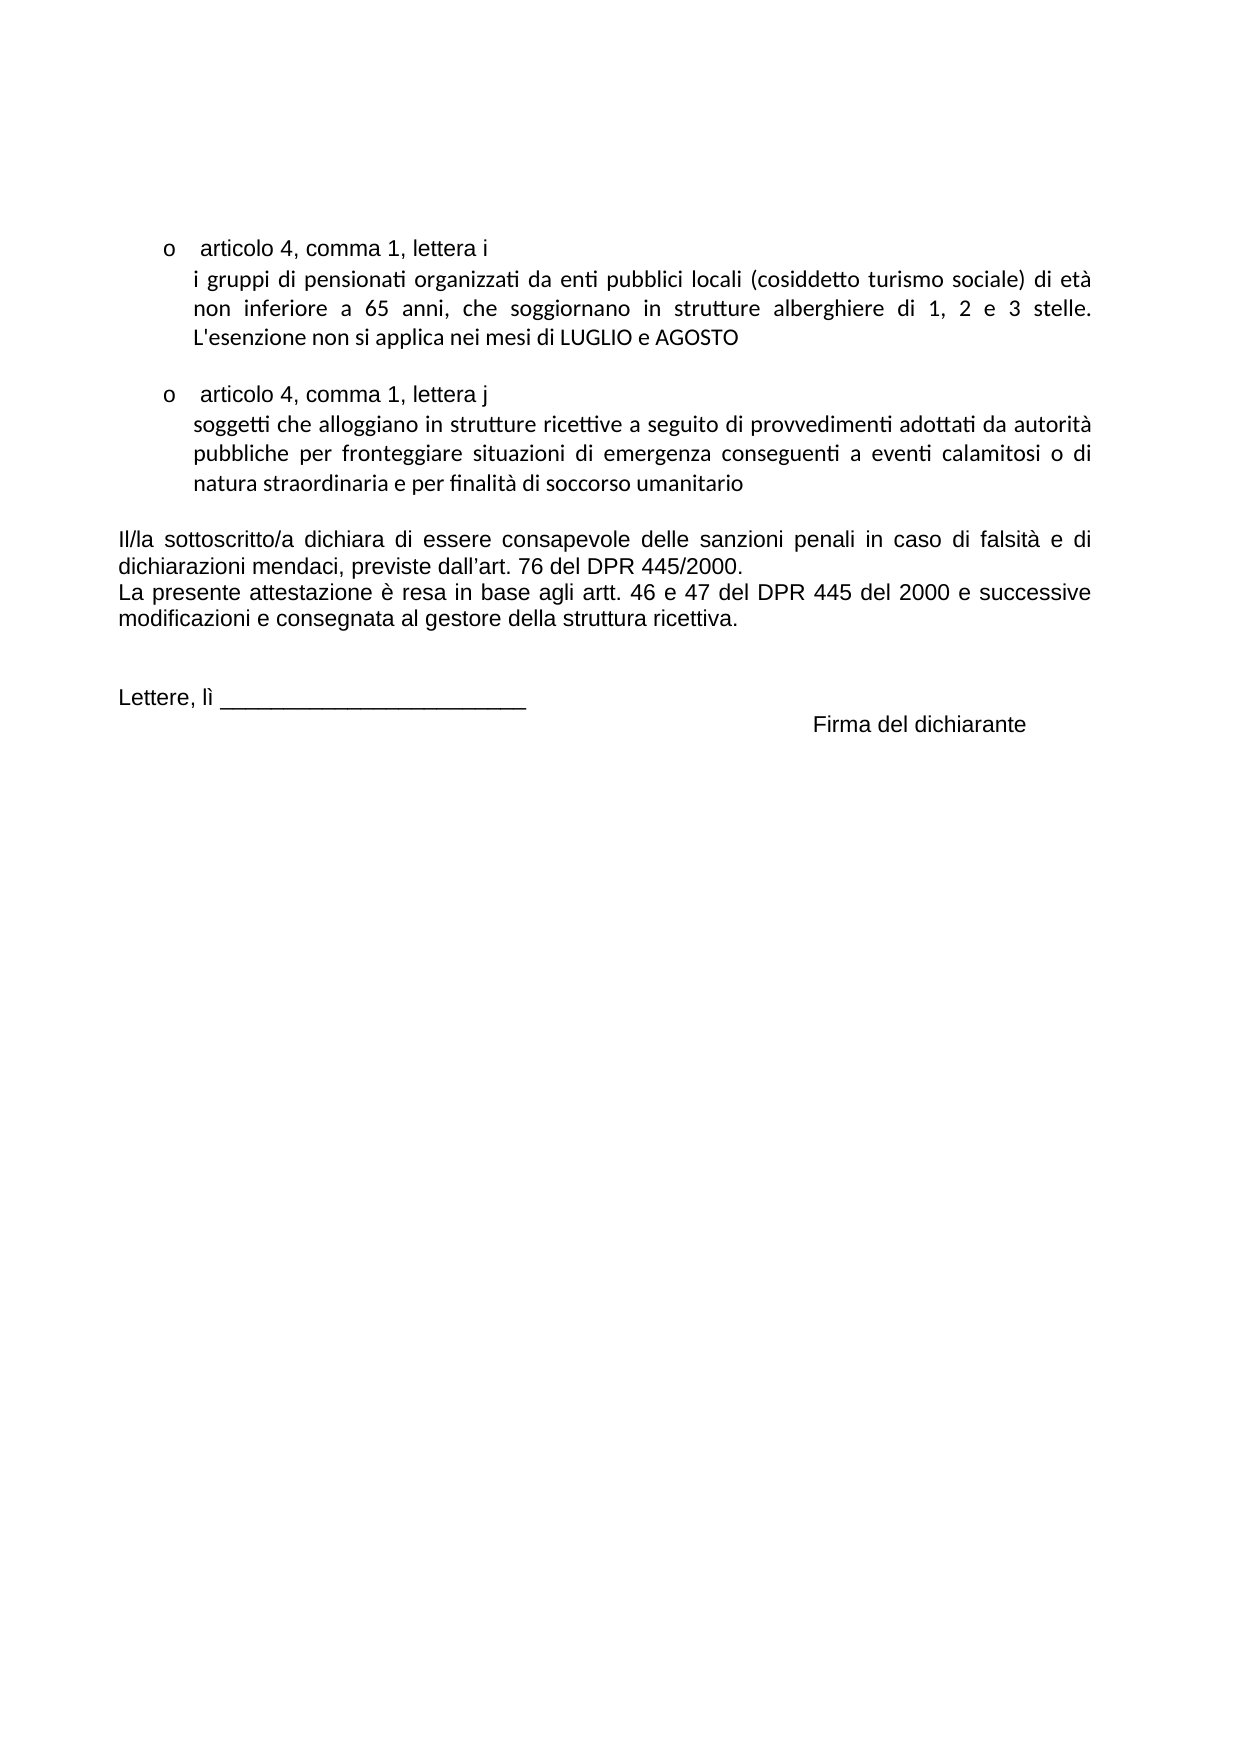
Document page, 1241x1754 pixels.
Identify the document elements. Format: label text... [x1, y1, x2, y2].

list i gruppi di pensionati organizzati da enti pubblici locali (cosiddetto turismo sociale) di età non inferiore a 65 anni, che soggiornano in strutture alberghiere di 1, 2 e 3 stelle. L'esenzione non si applica nei mesi di LUGLIO e AGOSTO [193, 264, 1093, 352]
text Il/la sottoscritto/a dichiara di essere consapevole delle sanzioni penali in caso di falsità e di dichiarazioni mendaci, previste dall’art. 76 del DPR 445/2000. [118, 526, 1093, 579]
text Firma del dichiarante [723, 711, 1093, 737]
text La presente attestazione è resa in base agli artt. 46 e 47 del DPR 445 del 2000 e successive modificazioni e consegnata al gestore della struttura ricettiva. [118, 579, 1093, 632]
text Lettere, lì ________________________ [118, 684, 1093, 711]
list articolo 4, comma 1, lettera j [162, 381, 1093, 409]
list soggetti che alloggiano in strutture ricettive a seguito di provvedimenti adottati da autorità pubbliche per fronteggiare situazioni di emergenza conseguenti a eventi calamitosi o di natura straordinaria e per finalità di soccorso umanitario [193, 409, 1093, 497]
list articolo 4, comma 1, lettera i [162, 235, 1093, 264]
